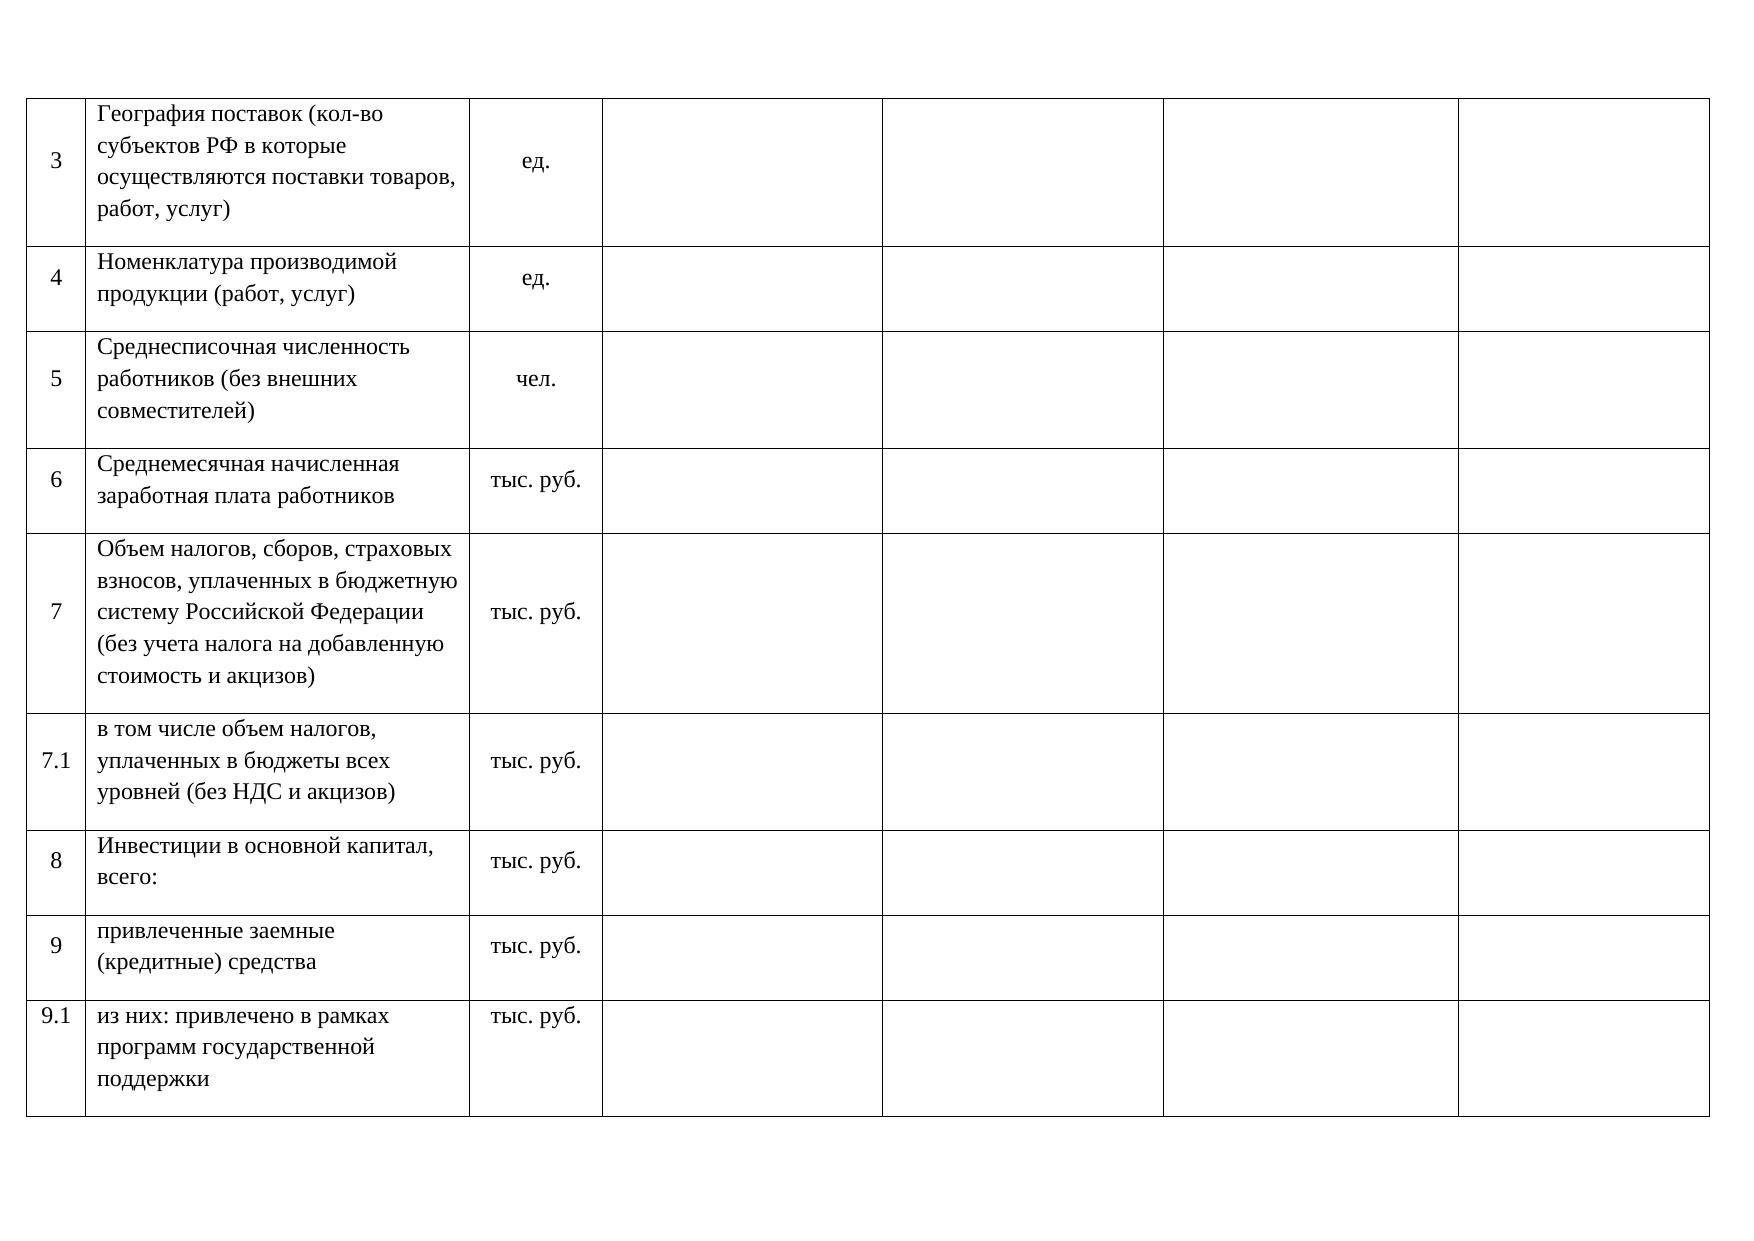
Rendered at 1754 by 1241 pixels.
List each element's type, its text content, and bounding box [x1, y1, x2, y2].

table_cell [883, 534, 1163, 713]
table_cell тыс. руб. [470, 1001, 602, 1116]
table_cell [883, 99, 1163, 246]
table_cell тыс. руб. [470, 916, 602, 999]
table_cell [1459, 99, 1709, 246]
table_cell [1164, 449, 1458, 533]
table_cell 8 [27, 831, 85, 914]
table_cell [1164, 714, 1458, 829]
table_cell из них: привлечено в рамках программ государственной поддержки [86, 1001, 469, 1116]
table_cell [603, 247, 882, 331]
table_cell тыс. руб. [470, 534, 602, 713]
table_cell 4 [27, 247, 85, 331]
table_cell привлеченные заемные (кредитные) средства [86, 916, 469, 999]
table_cell [1459, 916, 1709, 999]
table_cell [883, 831, 1163, 914]
table_cell [883, 449, 1163, 533]
table_cell 5 [27, 332, 85, 448]
table_cell 9.1 [27, 1001, 85, 1116]
table_cell в том числе объем налогов, уплаченных в бюджеты всех уровней (без НДС и акцизов) [86, 714, 469, 829]
table_cell 7.1 [27, 714, 85, 829]
table_cell [1164, 247, 1458, 331]
table_cell [1459, 831, 1709, 914]
table_cell [1164, 332, 1458, 448]
table_cell [883, 247, 1163, 331]
table_cell тыс. руб. [470, 714, 602, 829]
table_cell Среднесписочная численность работников (без внешних совместителей) [86, 332, 469, 448]
table_cell [603, 916, 882, 999]
table_cell тыс. руб. [470, 831, 602, 914]
table_cell [1459, 449, 1709, 533]
table_cell [1459, 332, 1709, 448]
table_cell Инвестиции в основной капитал, всего: [86, 831, 469, 914]
table_cell [1164, 831, 1458, 914]
table_cell [883, 714, 1163, 829]
table_cell [1459, 247, 1709, 331]
table_cell [603, 534, 882, 713]
table_cell [603, 99, 882, 246]
table_cell [1164, 1001, 1458, 1116]
table_cell География поставок (кол-во субъектов РФ в которые осуществляются поставки товаров, работ, услуг) [86, 99, 469, 246]
table_cell 3 [27, 99, 85, 246]
table_cell ед. [470, 247, 602, 331]
table_cell [1164, 916, 1458, 999]
table_cell [1459, 714, 1709, 829]
table_cell [1459, 1001, 1709, 1116]
table_cell Объем налогов, сборов, страховых взносов, уплаченных в бюджетную систему Российской Федерации (без учета налога на добавленную стоимость и акцизов) [86, 534, 469, 713]
table_cell 9 [27, 916, 85, 999]
table_cell [883, 332, 1163, 448]
table_cell чел. [470, 332, 602, 448]
table_cell тыс. руб. [470, 449, 602, 533]
table_cell [603, 831, 882, 914]
table_cell [603, 1001, 882, 1116]
table_cell [603, 332, 882, 448]
table_cell [1164, 99, 1458, 246]
table_cell [603, 449, 882, 533]
table_cell [1459, 534, 1709, 713]
table_cell Номенклатура производимой продукции (работ, услуг) [86, 247, 469, 331]
table_cell [603, 714, 882, 829]
table_cell [883, 1001, 1163, 1116]
table_cell 6 [27, 449, 85, 533]
table_cell ед. [470, 99, 602, 246]
table_cell [883, 916, 1163, 999]
table_cell [1164, 534, 1458, 713]
table_cell 7 [27, 534, 85, 713]
table_cell Среднемесячная начисленная заработная плата работников [86, 449, 469, 533]
